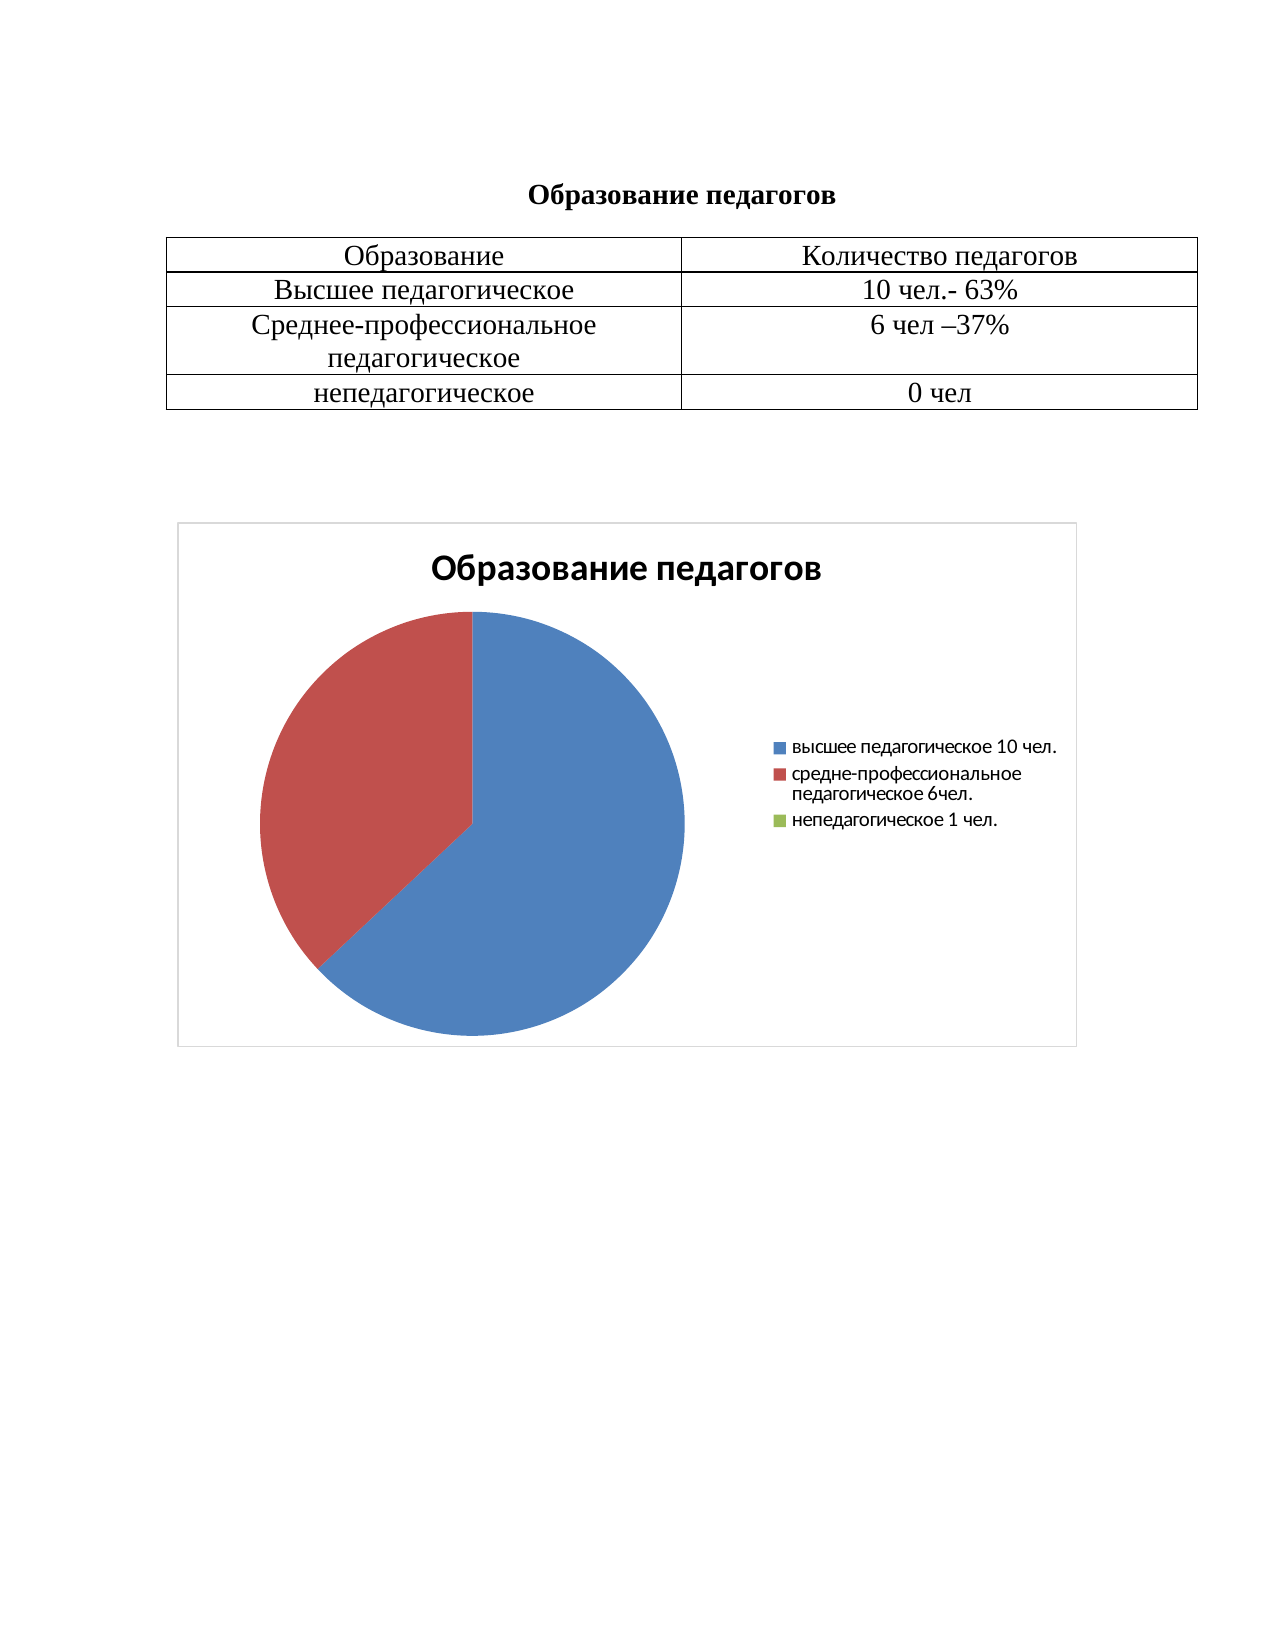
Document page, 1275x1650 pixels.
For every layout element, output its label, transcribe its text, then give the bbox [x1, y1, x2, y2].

table_cell 10 чел.- 63% [682, 273, 1197, 306]
table_cell непедагогическое [167, 375, 681, 409]
table_header Образование [167, 238, 681, 271]
table_cell Высшее педагогическое [167, 273, 681, 306]
table_cell Среднее-профессиональное педагогическое [167, 307, 681, 374]
table_cell 0 чел [682, 375, 1197, 409]
text Образование педагогов [177, 177, 1186, 211]
table_header Количество педагогов [682, 238, 1197, 271]
table_cell 6 чел –37% [682, 307, 1197, 374]
